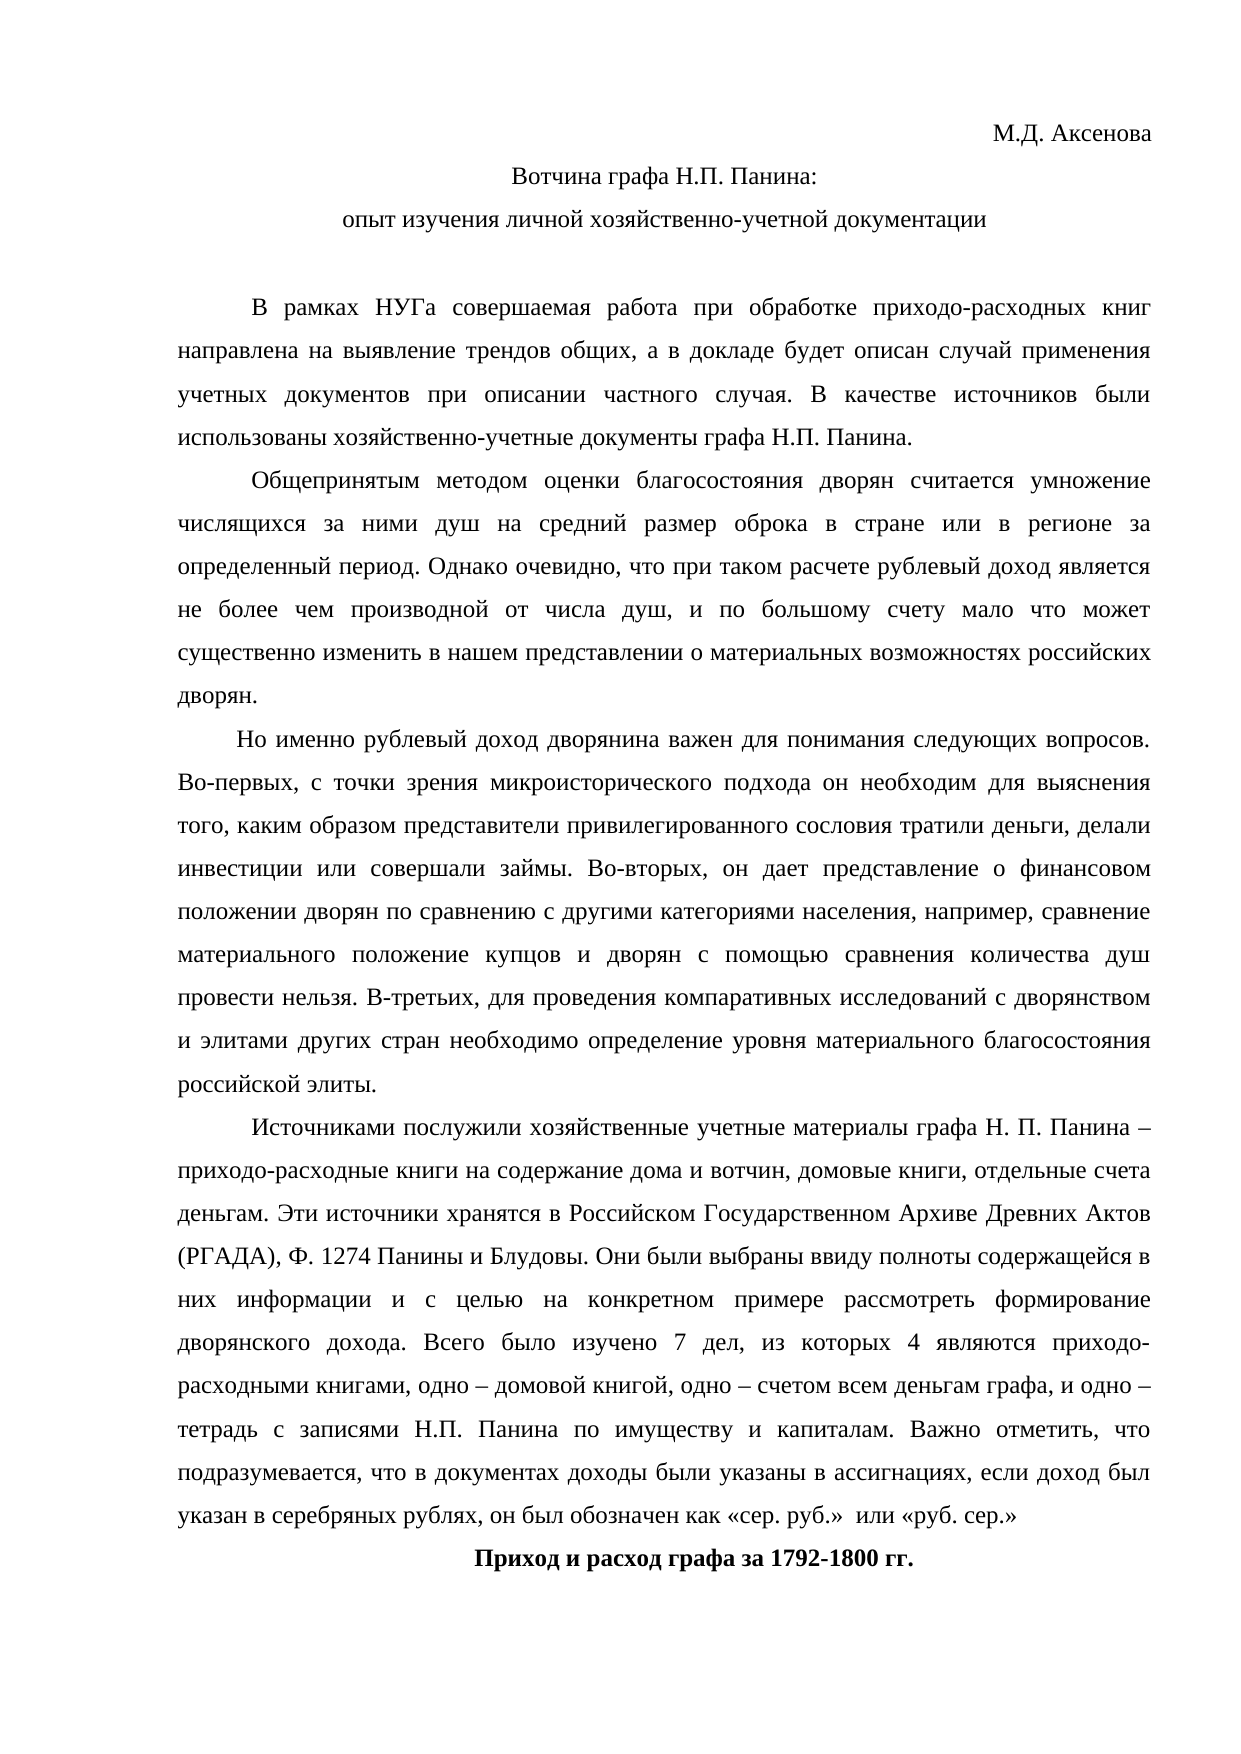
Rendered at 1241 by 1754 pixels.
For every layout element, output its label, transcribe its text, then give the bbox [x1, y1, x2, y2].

text Вотчина графа Н.П. Панина: [177, 161, 1152, 190]
text Приход и расход графа за 1792-1800 гг. [177, 1543, 1152, 1572]
text опыт изучения личной хозяйственно-учетной документации [177, 204, 1152, 233]
text Но именно рублевый доход дворянина важен для понимания следующих вопросов. Во-первых, с точки зрения микроисторического подхода он необходим для выяснения того, каким образом представители привилегированного сословия тратили деньги, делали инвестиции или совершали займы. Во-вторых, он дает представление о финансовом положении дворян по сравнению с другими категориями населения, например, сравнение материального положение купцов и дворян с помощью сравнения количества душ провести нельзя. В-третьих, для проведения компаративных исследований с дворянством и элитами других стран необходимо определение уровня материального благосостояния российской элиты. [177, 724, 1152, 1097]
text Источниками послужили хозяйственные учетные материалы графа Н. П. Панина – приходо-расходные книги на содержание дома и вотчин, домовые книги, отдельные счета деньгам. Эти источники хранятся в Российском Государственном Архиве Древних Актов (РГАДА), Ф. 1274 Панины и Блудовы. Они были выбраны ввиду полноты содержащейся в них информации и с целью на конкретном примере рассмотреть формирование дворянского дохода. Всего было изучено 7 дел, из которых 4 являются приходо-расходными книгами, одно – домовой книгой, одно – счетом всем деньгам графа, и одно – тетрадь с записями Н.П. Панина по имуществу и капиталам. Важно отметить, что подразумевается, что в документах доходы были указаны в ассигнациях, если доход был указан в серебряных рублях, он был обозначен как «сер. руб.» или «руб. сер.» [177, 1112, 1152, 1529]
text В рамках НУГа совершаемая работа при обработке приходо-расходных книг направлена на выявление трендов общих, а в докладе будет описан случай применения учетных документов при описании частного случая. В качестве источников были использованы хозяйственно-учетные документы графа Н.П. Панина. [177, 292, 1152, 451]
text Общепринятым методом оценки благосостояния дворян считается умножение числящихся за ними душ на средний размер оброка в стране или в регионе за определенный период. Однако очевидно, что при таком расчете рублевый доход является не более чем производной от числа душ, и по большому счету мало что может существенно изменить в нашем представлении о материальных возможностях российских дворян. [177, 465, 1152, 709]
text М.Д. Аксенова [177, 118, 1152, 147]
